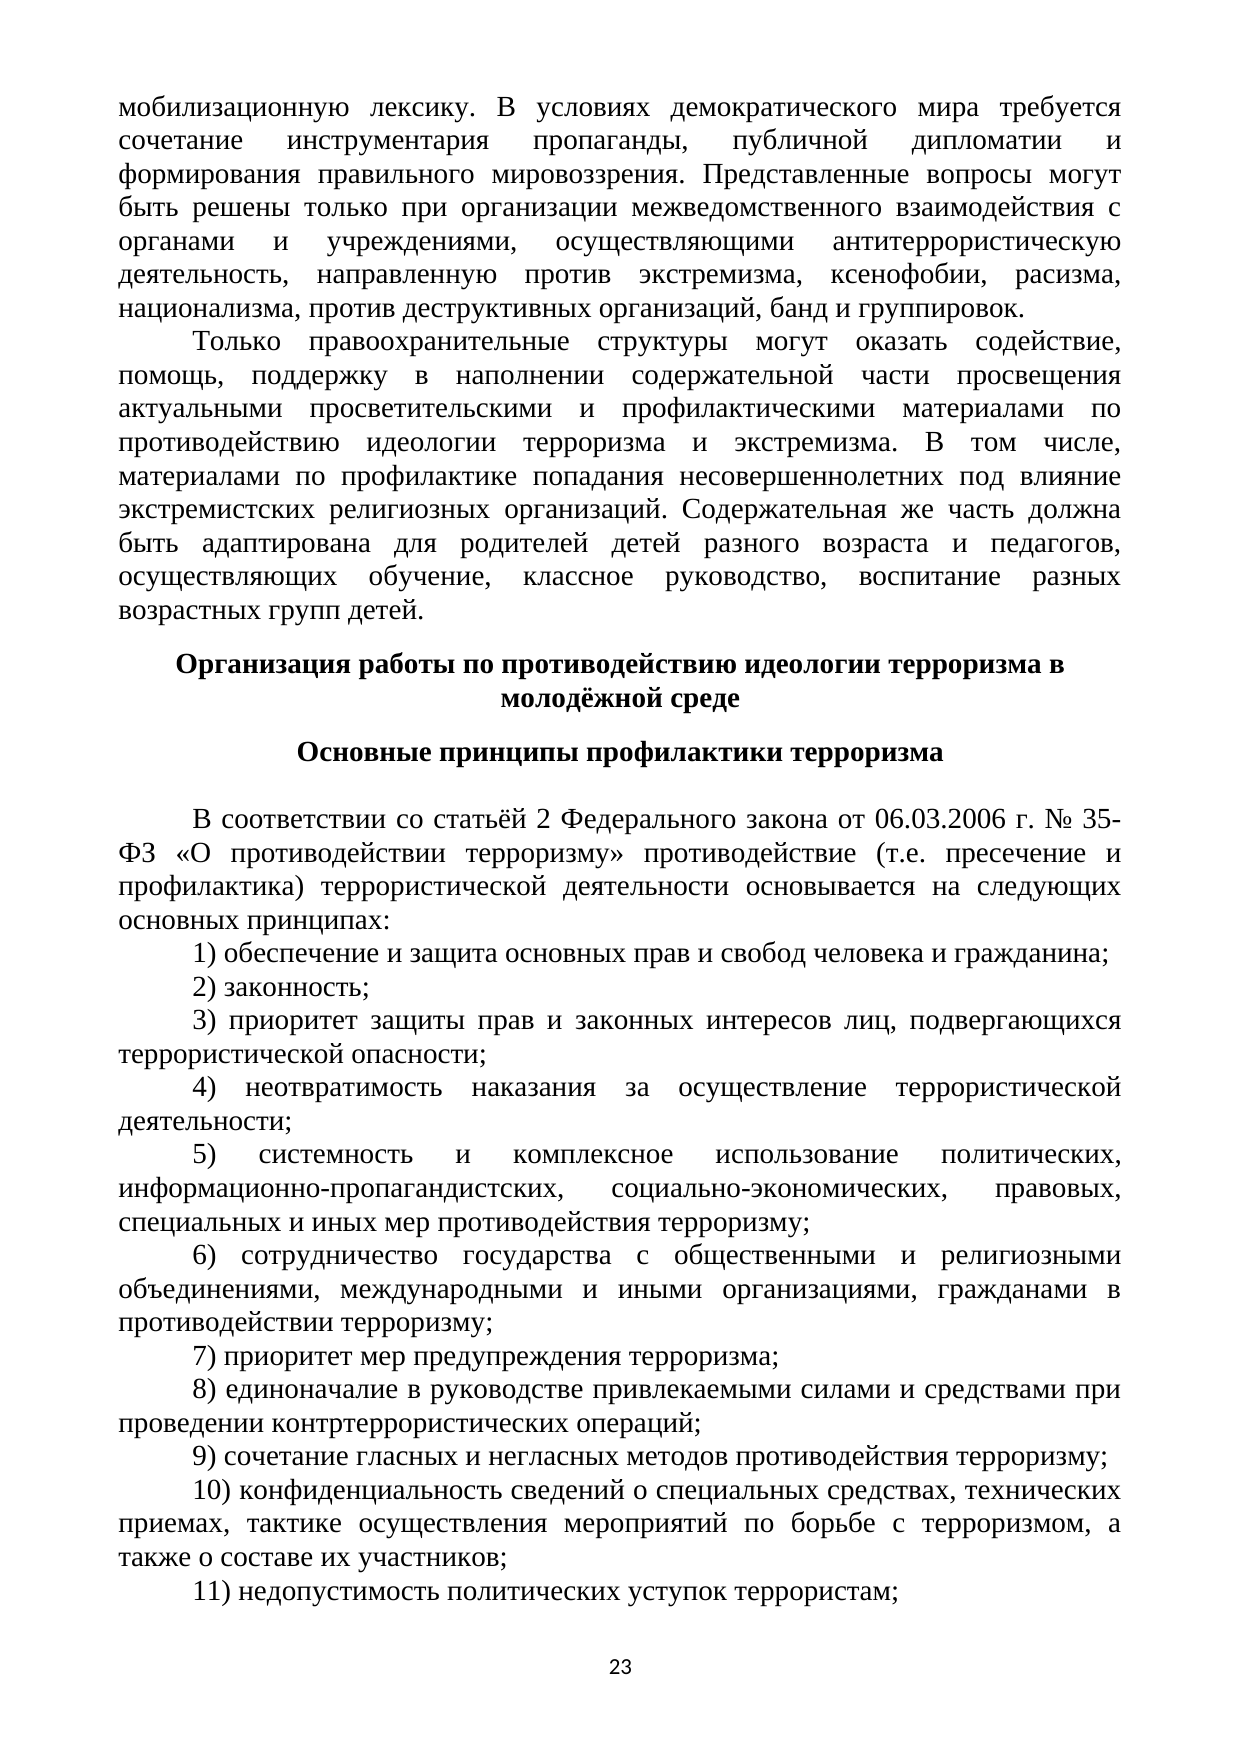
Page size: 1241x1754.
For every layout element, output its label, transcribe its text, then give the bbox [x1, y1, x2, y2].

text Только правоохранительные структуры могут оказать содействие, помощь, поддержку в наполнении содержательной части просвещения актуальными просветительскими и профилактическими материалами по противодействию идеологии терроризма и экстремизма. В том числе, материалами по профилактике попадания несовершеннолетних под влияние экстремистских религиозных организаций. Содержательная же часть должна быть адаптирована для родителей детей разного возраста и педагогов, осуществляющих обучение, классное руководство, воспитание разных возрастных групп детей. [118, 323, 1122, 625]
text 11) недопустимость политических уступок террористам; [118, 1573, 1122, 1606]
text 8) единоначалие в руководстве привлекаемыми силами и средствами при проведении контртеррористических операций; [118, 1371, 1122, 1438]
text 5) системность и комплексное использование политических, информационно-пропагандистских, социально-экономических, правовых, специальных и иных мер противодействия терроризму; [118, 1137, 1122, 1237]
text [118, 89, 1122, 323]
text 2) законность; [118, 969, 1122, 1002]
text 4) неотвратимость наказания за осуществление террористической деятельности; [118, 1069, 1122, 1137]
text 1) обеспечение и защита основных прав и свобод человека и гражданина; [118, 935, 1122, 969]
subtitle Основные принципы профилактики терроризма [118, 734, 1122, 768]
text В соответствии со статьёй 2 Федерального закона от 06.03.2006 г. № 35-ФЗ «О противодействии терроризму» противодействие (т.е. пресечение и профилактика) террористической деятельности основывается на следующих основных принципах: [118, 801, 1122, 935]
text 10) конфиденциальность сведений о специальных средствах, технических приемах, тактике осуществления мероприятий по борьбе с терроризмом, а также о составе их участников; [118, 1472, 1122, 1573]
subtitle Организация работы по противодействию идеологии терроризма в молодёжной среде [118, 646, 1122, 713]
text 6) сотрудничество государства с общественными и религиозными объединениями, международными и иными организациями, гражданами в противодействии терроризму; [118, 1237, 1122, 1338]
text 9) сочетание гласных и негласных методов противодействия терроризму; [118, 1438, 1122, 1472]
text 3) приоритет защиты прав и законных интересов лиц, подвергающихся террористической опасности; [118, 1002, 1122, 1069]
text 7) приоритет мер предупреждения терроризма; [118, 1338, 1122, 1371]
